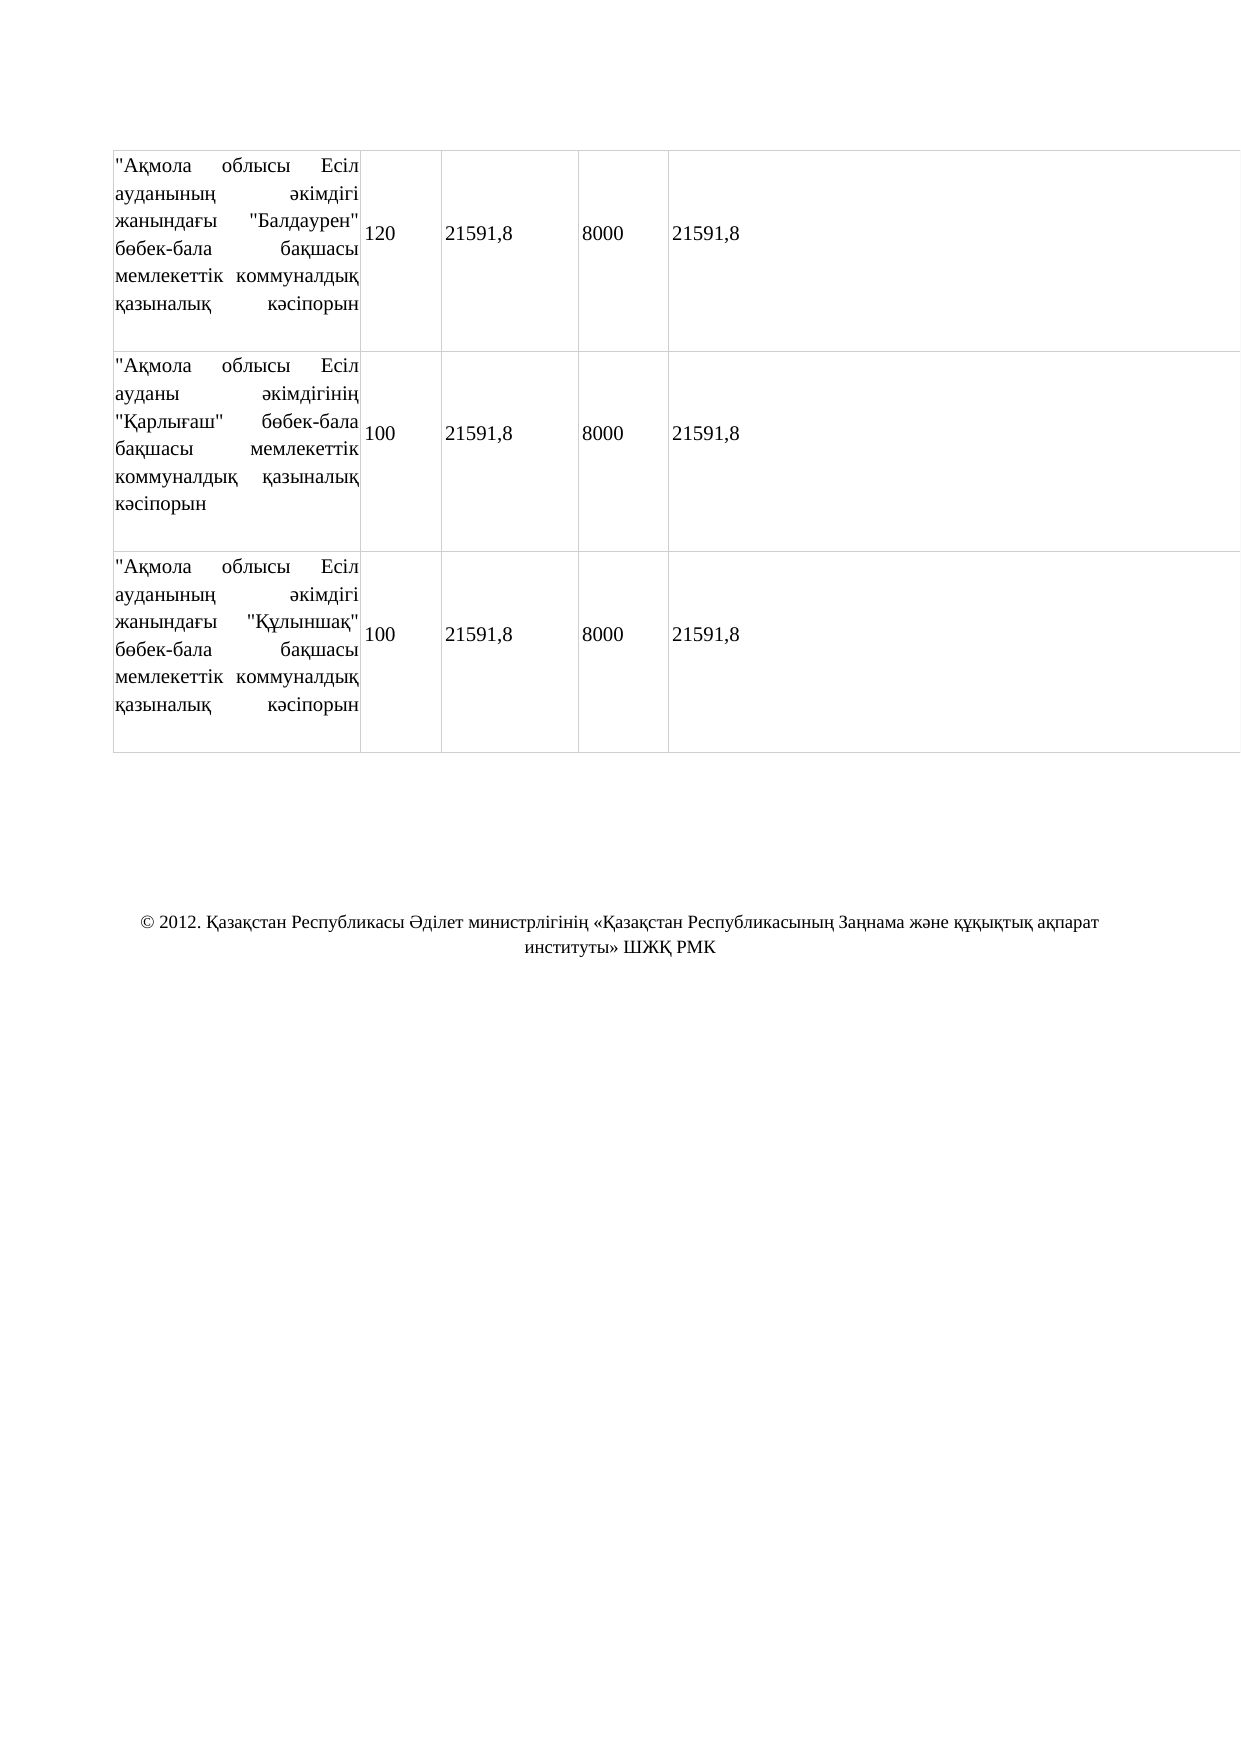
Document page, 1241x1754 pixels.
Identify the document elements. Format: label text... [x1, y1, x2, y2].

table_cell "Ақмола облысы Есіл ауданының әкімдігі жанындағы "Балдаурен" бөбек-бала бақшасы мемлекеттік коммуналдық қазыналық кәсіпорын [114, 151, 360, 351]
table_cell 21591,8 [669, 151, 1240, 351]
table_cell 8000 [579, 552, 668, 752]
table_cell 21591,8 [442, 352, 578, 551]
table_cell 21591,8 [442, 552, 578, 752]
table_cell 21591,8 [669, 552, 1240, 752]
table_cell 100 [361, 552, 441, 752]
table_cell 8000 [579, 352, 668, 551]
table_cell "Ақмола облысы Есіл ауданы әкімдігінің "Қарлығаш" бөбек-бала бақшасы мемлекеттік коммуналдық қазыналық кәсіпорын [114, 352, 360, 551]
table_cell 120 [361, 151, 441, 351]
table_cell 21591,8 [669, 352, 1240, 551]
table_cell "Ақмола облысы Есіл ауданының әкімдігі жанындағы "Құлыншақ" бөбек-бала бақшасы мемлекеттік коммуналдық қазыналық кәсіпорын [114, 552, 360, 752]
table_cell 21591,8 [442, 151, 578, 351]
text © 2012. Қазақстан Республикасы Әділет министрлігінің «Қазақстан Республикасының Заңнама және құқықтық ақпарат институты» ШЖҚ РМК [112, 911, 1128, 957]
table_cell 8000 [579, 151, 668, 351]
table_cell 100 [361, 352, 441, 551]
